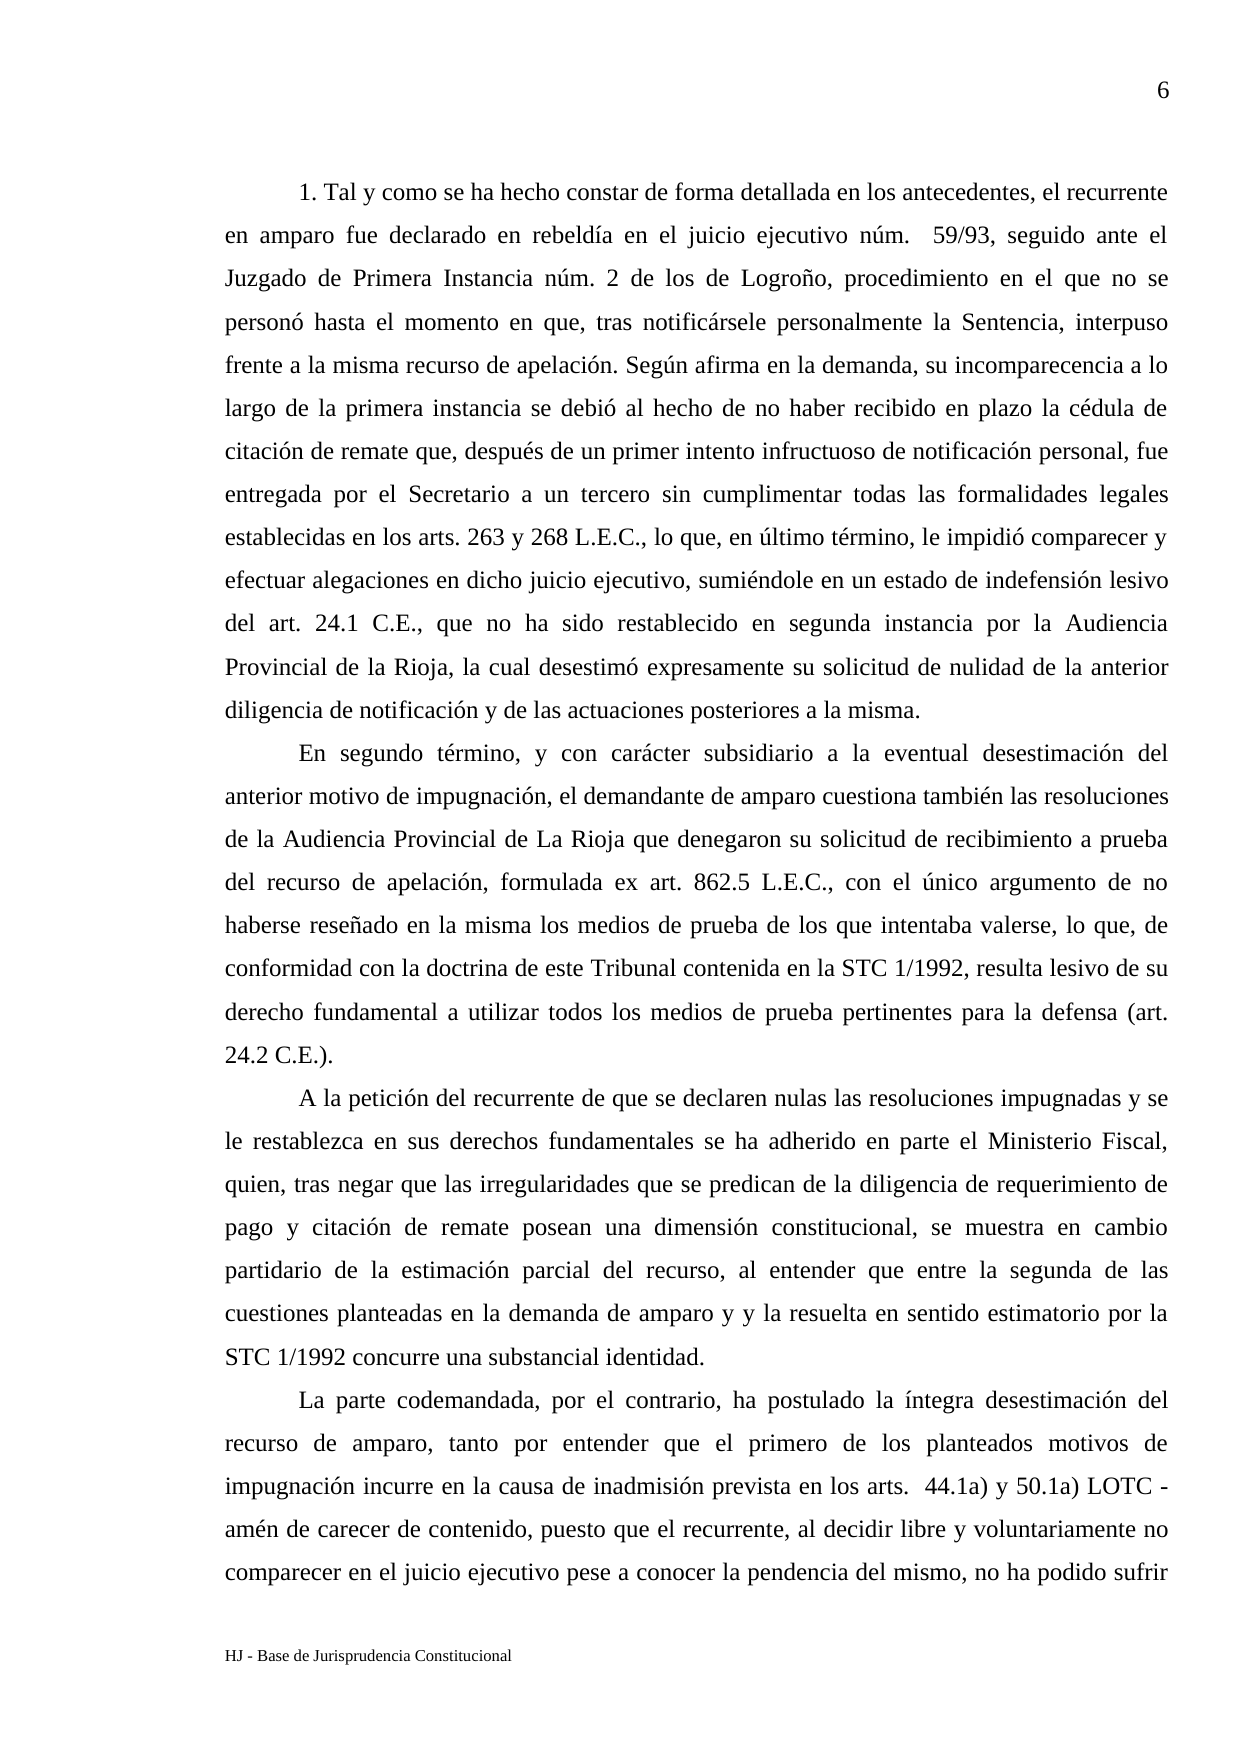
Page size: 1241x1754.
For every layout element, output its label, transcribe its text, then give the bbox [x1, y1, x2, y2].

text 1. Tal y como se ha hecho constar de forma detallada en los antecedentes, el recurrente en amparo fue declarado en rebeldía en el juicio ejecutivo núm. 59/93, seguido ante el Juzgado de Primera Instancia núm. 2 de los de Logroño, procedimiento en el que no se personó hasta el momento en que, tras notificársele personalmente la Sentencia, interpuso frente a la misma recurso de apelación. Según afirma en la demanda, su incomparecencia a lo largo de la primera instancia se debió al hecho de no haber recibido en plazo la cédula de citación de remate que, después de un primer intento infructuoso de notificación personal, fue entregada por el Secretario a un tercero sin cumplimentar todas las formalidades legales establecidas en los arts. 263 y 268 L.E.C., lo que, en último término, le impidió comparecer y efectuar alegaciones en dicho juicio ejecutivo, sumiéndole en un estado de indefensión lesivo del art. 24.1 C.E., que no ha sido restablecido en segunda instancia por la Audiencia Provincial de la Rioja, la cual desestimó expresamente su solicitud de nulidad de la anterior diligencia de notificación y de las actuaciones posteriores a la misma. [224, 177, 1169, 723]
text A la petición del recurrente de que se declaren nulas las resoluciones impugnadas y se le restablezca en sus derechos fundamentales se ha adherido en parte el Ministerio Fiscal, quien, tras negar que las irregularidades que se predican de la diligencia de requerimiento de pago y citación de remate posean una dimensión constitucional, se muestra en cambio partidario de la estimación parcial del recurso, al entender que entre la segunda de las cuestiones planteadas en la demanda de amparo y y la resuelta en sentido estimatorio por la STC 1/1992 concurre una substancial identidad. [224, 1083, 1169, 1370]
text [224, 1385, 1169, 1586]
text En segundo término, y con carácter subsidiario a la eventual desestimación del anterior motivo de impugnación, el demandante de amparo cuestiona también las resoluciones de la Audiencia Provincial de La Rioja que denegaron su solicitud de recibimiento a prueba del recurso de apelación, formulada ex art. 862.5 L.E.C., con el único argumento de no haberse reseñado en la misma los medios de prueba de los que intentaba valerse, lo que, de conformidad con la doctrina de este Tribunal contenida en la STC 1/1992, resulta lesivo de su derecho fundamental a utilizar todos los medios de prueba pertinentes para la defensa (art. 24.2 C.E.). [224, 738, 1169, 1068]
